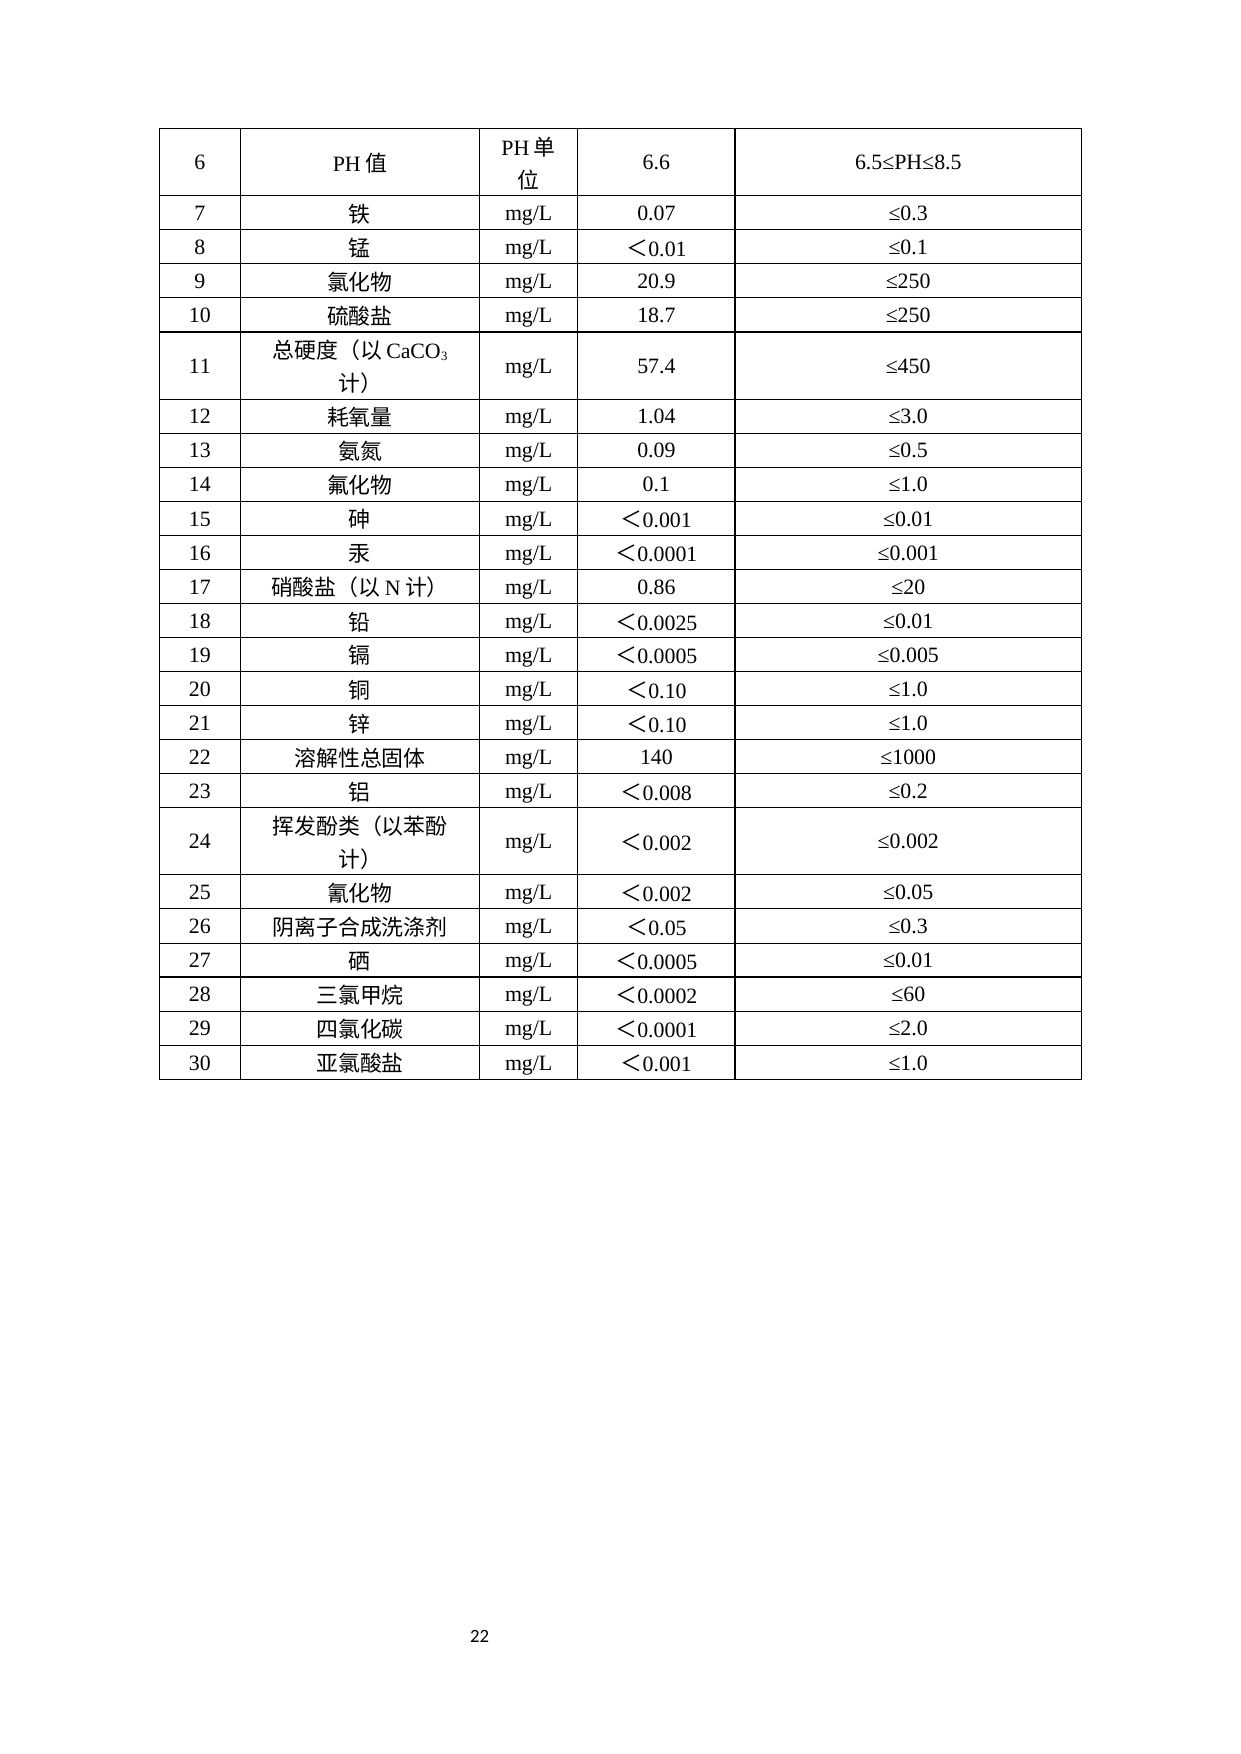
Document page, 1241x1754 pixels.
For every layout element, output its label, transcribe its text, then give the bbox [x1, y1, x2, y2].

table_cell ≤0.1 [736, 230, 1081, 263]
table_cell ＜0.002 [578, 808, 734, 874]
table_cell 亚氯酸盐 [241, 1046, 479, 1079]
table_cell 0.09 [578, 434, 734, 467]
table_cell ≤0.3 [736, 909, 1081, 942]
table_cell 21 [160, 706, 240, 739]
table_cell ＜0.10 [578, 706, 734, 739]
table_cell ≤1.0 [736, 1046, 1081, 1079]
table_cell mg/L [480, 978, 577, 1011]
table_cell 1.04 [578, 400, 734, 432]
table_cell 18 [160, 604, 240, 637]
table_cell 硫酸盐 [241, 298, 479, 331]
table_cell 挥发酚类（以苯酚计） [241, 808, 479, 874]
table_cell ≤1.0 [736, 672, 1081, 705]
table_cell 铝 [241, 774, 479, 807]
table_cell 12 [160, 400, 240, 432]
table_cell ＜0.01 [578, 230, 734, 263]
table_cell 0.86 [578, 570, 734, 603]
table_cell ≤3.0 [736, 400, 1081, 432]
table_cell ＜0.0002 [578, 978, 734, 1011]
table_cell PH值 [241, 129, 479, 195]
table_cell 四氯化碳 [241, 1012, 479, 1044]
table_cell mg/L [480, 298, 577, 331]
table_cell mg/L [480, 944, 577, 976]
table_cell 铁 [241, 196, 479, 229]
table_cell ≤0.3 [736, 196, 1081, 229]
table_cell 11 [160, 333, 240, 398]
table_cell mg/L [480, 502, 577, 535]
table_cell 总硬度（以CaCO3计） [241, 333, 479, 398]
table_cell mg/L [480, 570, 577, 603]
table_cell 29 [160, 1012, 240, 1044]
table_cell ≤0.001 [736, 536, 1081, 569]
table_cell ＜0.008 [578, 774, 734, 807]
table_cell 10 [160, 298, 240, 331]
table_cell mg/L [480, 434, 577, 467]
table_cell 6.5≤PH≤8.5 [736, 129, 1081, 195]
table_cell 20 [160, 672, 240, 705]
table_cell mg/L [480, 875, 577, 908]
table_cell ≤60 [736, 978, 1081, 1011]
table_cell 硝酸盐（以N计） [241, 570, 479, 603]
table_cell 氰化物 [241, 875, 479, 908]
table_cell ≤0.005 [736, 638, 1081, 671]
table_cell 铜 [241, 672, 479, 705]
table_cell ≤0.05 [736, 875, 1081, 908]
table_cell ≤0.5 [736, 434, 1081, 467]
table_cell 阴离子合成洗涤剂 [241, 909, 479, 942]
table_cell ＜0.0001 [578, 536, 734, 569]
table_cell ≤1.0 [736, 706, 1081, 739]
table_cell mg/L [480, 1012, 577, 1044]
table_cell 15 [160, 502, 240, 535]
table_cell mg/L [480, 706, 577, 739]
table_cell ＜0.001 [578, 502, 734, 535]
table_cell 铅 [241, 604, 479, 637]
table_cell mg/L [480, 638, 577, 671]
table_cell ＜0.0005 [578, 944, 734, 976]
table_cell mg/L [480, 774, 577, 807]
table_cell 25 [160, 875, 240, 908]
table_cell 26 [160, 909, 240, 942]
table_cell mg/L [480, 909, 577, 942]
table_cell ＜0.0001 [578, 1012, 734, 1044]
table_cell 6 [160, 129, 240, 195]
table_cell mg/L [480, 196, 577, 229]
table_cell 30 [160, 1046, 240, 1079]
table_cell mg/L [480, 1046, 577, 1079]
table_cell 砷 [241, 502, 479, 535]
table_cell 17 [160, 570, 240, 603]
table_cell 20.9 [578, 264, 734, 297]
table_cell ＜0.05 [578, 909, 734, 942]
table_cell mg/L [480, 604, 577, 637]
table_cell ＜0.0005 [578, 638, 734, 671]
table_cell 氯化物 [241, 264, 479, 297]
table_cell ＜0.001 [578, 1046, 734, 1079]
table_cell ≤0.2 [736, 774, 1081, 807]
table_cell mg/L [480, 400, 577, 432]
table_cell ＜0.0025 [578, 604, 734, 637]
table_cell 锰 [241, 230, 479, 263]
table_cell 23 [160, 774, 240, 807]
table_cell ≤0.002 [736, 808, 1081, 874]
table_cell 溶解性总固体 [241, 740, 479, 773]
table_cell ≤0.01 [736, 502, 1081, 535]
table_cell 24 [160, 808, 240, 874]
table_cell 6.6 [578, 129, 734, 195]
table_cell ＜0.10 [578, 672, 734, 705]
table_cell ≤0.01 [736, 604, 1081, 637]
table_cell ≤1000 [736, 740, 1081, 773]
table_cell 13 [160, 434, 240, 467]
table_cell 汞 [241, 536, 479, 569]
table_cell 28 [160, 978, 240, 1011]
table_cell 耗氧量 [241, 400, 479, 432]
table_cell ≤250 [736, 264, 1081, 297]
table_cell 镉 [241, 638, 479, 671]
table_cell mg/L [480, 230, 577, 263]
table_cell mg/L [480, 333, 577, 398]
table_cell 19 [160, 638, 240, 671]
table_cell ≤450 [736, 333, 1081, 398]
table_cell 57.4 [578, 333, 734, 398]
table_cell 18.7 [578, 298, 734, 331]
table_cell 9 [160, 264, 240, 297]
table_cell mg/L [480, 672, 577, 705]
table_cell 22 [160, 740, 240, 773]
table_cell mg/L [480, 264, 577, 297]
table_cell mg/L [480, 808, 577, 874]
table_cell 27 [160, 944, 240, 976]
table_cell 锌 [241, 706, 479, 739]
table_cell ≤20 [736, 570, 1081, 603]
table_cell 氟化物 [241, 468, 479, 501]
table_cell ≤2.0 [736, 1012, 1081, 1044]
table_cell 硒 [241, 944, 479, 976]
table_cell 0.1 [578, 468, 734, 501]
table_cell ≤0.01 [736, 944, 1081, 976]
table_cell ＜0.002 [578, 875, 734, 908]
table_cell mg/L [480, 740, 577, 773]
table_cell 140 [578, 740, 734, 773]
table_cell 三氯甲烷 [241, 978, 479, 1011]
table_cell ≤250 [736, 298, 1081, 331]
table_cell mg/L [480, 536, 577, 569]
table_cell 0.07 [578, 196, 734, 229]
table_cell 16 [160, 536, 240, 569]
table_cell PH单位 [480, 129, 577, 195]
table_cell 8 [160, 230, 240, 263]
table_cell ≤1.0 [736, 468, 1081, 501]
table_cell 14 [160, 468, 240, 501]
table_cell mg/L [480, 468, 577, 501]
table_cell 7 [160, 196, 240, 229]
table_cell 氨氮 [241, 434, 479, 467]
